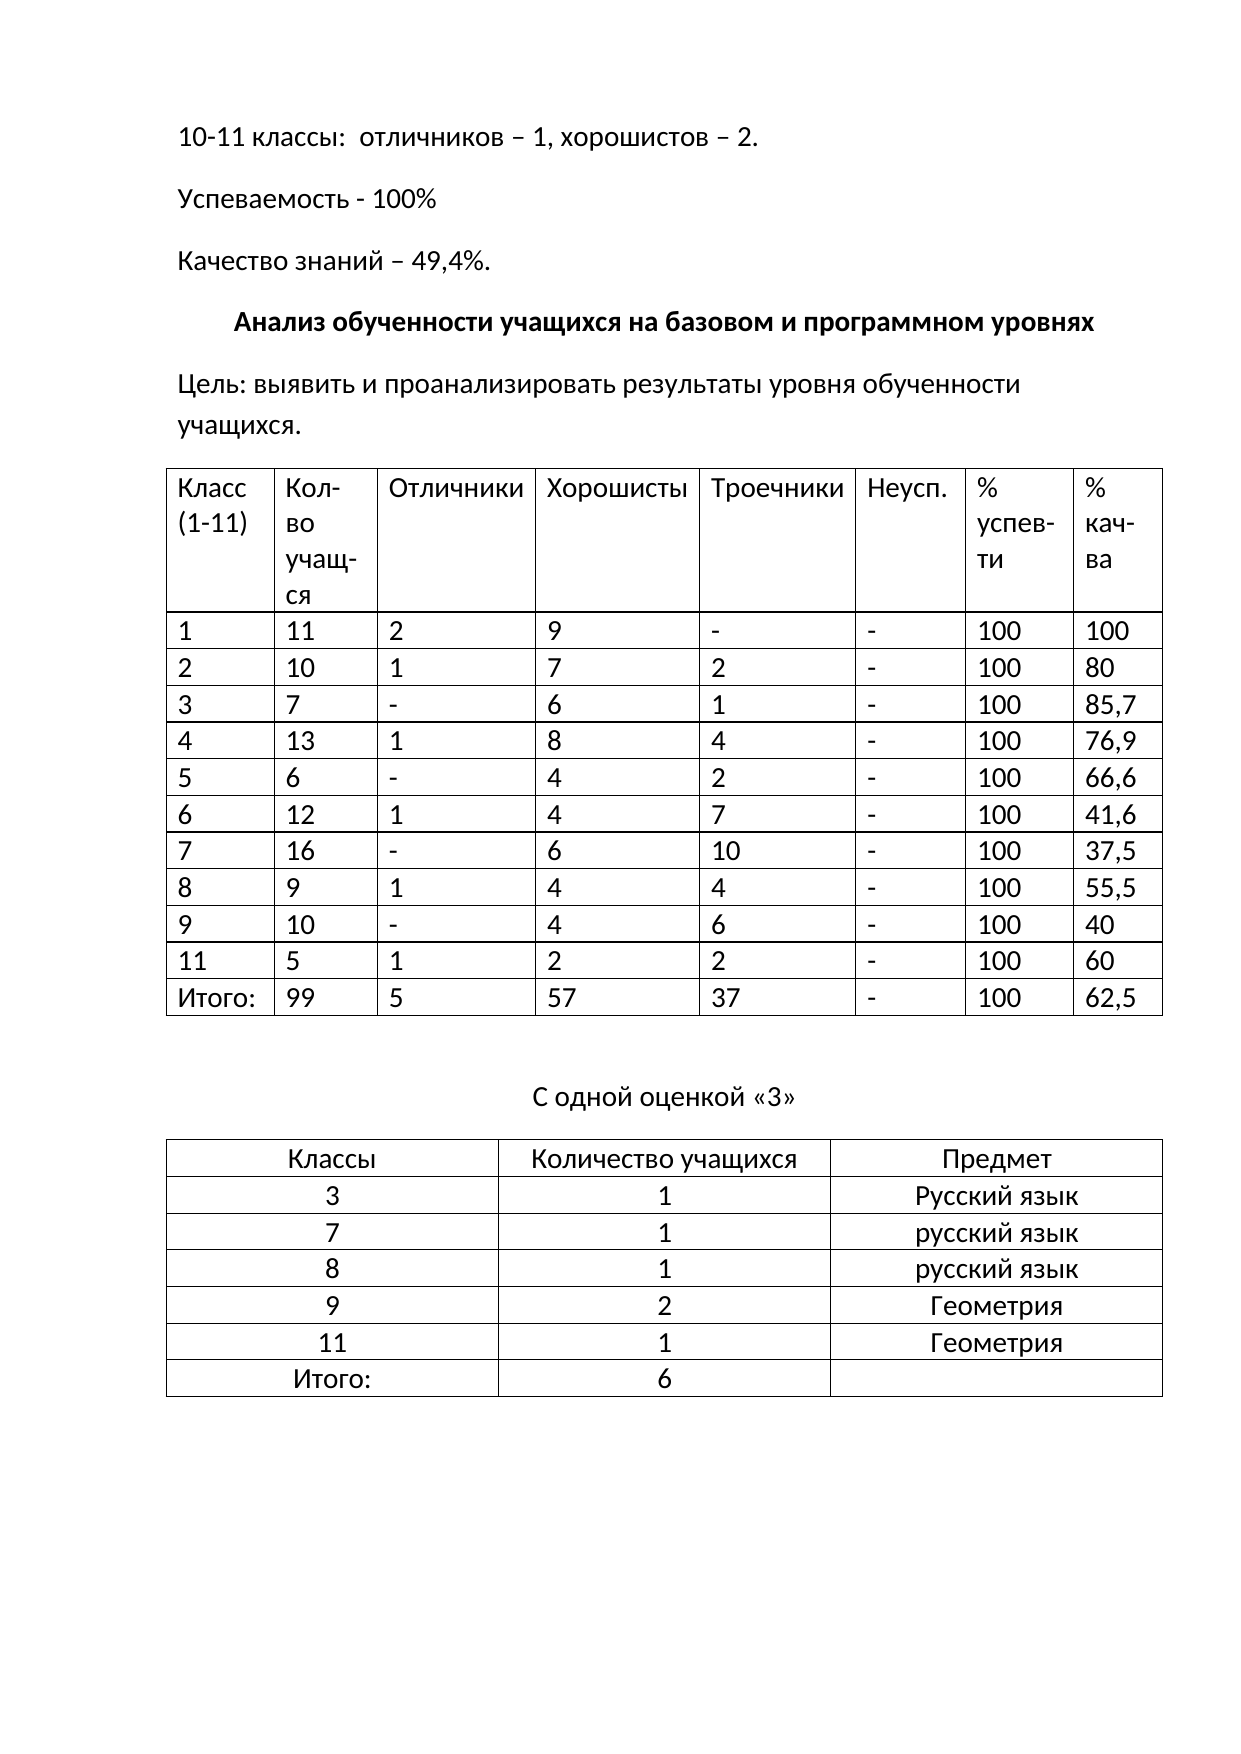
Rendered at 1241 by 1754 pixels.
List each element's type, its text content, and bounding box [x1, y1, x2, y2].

table_cell 7 [536, 649, 699, 685]
table_cell - [378, 759, 535, 795]
table_header Количество учащихся [499, 1140, 830, 1176]
table_cell 6 [536, 686, 699, 721]
table_cell 7 [167, 1214, 498, 1249]
table_cell 10 [275, 649, 377, 685]
table_header Неусп. [856, 469, 965, 611]
table_cell 1 [499, 1214, 830, 1249]
table_cell 100 [966, 686, 1073, 721]
table_cell 100 [966, 906, 1073, 941]
table_cell 4 [167, 723, 274, 758]
table_cell - [856, 649, 965, 685]
table_cell 3 [167, 1177, 498, 1213]
table_cell 66,6 [1074, 759, 1162, 795]
table_cell 11 [275, 613, 377, 648]
table_cell 41,6 [1074, 796, 1162, 831]
table_cell 2 [167, 649, 274, 685]
table_cell 1 [167, 613, 274, 648]
table_cell Геометрия [831, 1324, 1162, 1359]
table_cell - [378, 833, 535, 868]
table_header Отличники [378, 469, 535, 611]
table_cell 1 [700, 686, 855, 721]
table_cell - [856, 869, 965, 905]
text С одной оценкой «3» [177, 1078, 1152, 1113]
table_cell 100 [966, 723, 1073, 758]
table_cell 100 [966, 759, 1073, 795]
table_cell 55,5 [1074, 869, 1162, 905]
table_cell - [856, 759, 965, 795]
text Анализ обученности учащихся на базовом и программном уровнях [177, 303, 1152, 339]
table_cell 8 [167, 1250, 498, 1286]
text 10-11 классы: отличников – 1, хорошистов – 2. [177, 118, 1152, 154]
table_cell 11 [167, 943, 274, 978]
table_header Классы [167, 1140, 498, 1176]
table_cell Итого: [167, 1360, 498, 1396]
table_cell 9 [167, 906, 274, 941]
table_cell - [856, 943, 965, 978]
table_cell 100 [1074, 613, 1162, 648]
table_cell 76,9 [1074, 723, 1162, 758]
table_cell 1 [499, 1250, 830, 1286]
table_cell 16 [275, 833, 377, 868]
table_cell 10 [275, 906, 377, 941]
table_cell 10 [700, 833, 855, 868]
table_cell 2 [700, 943, 855, 978]
table_cell русский язык [831, 1250, 1162, 1286]
table_cell 13 [275, 723, 377, 758]
table_cell - [856, 686, 965, 721]
table_header % успев-ти [966, 469, 1073, 611]
table_cell 80 [1074, 649, 1162, 685]
table_cell 100 [966, 613, 1073, 648]
table_cell 4 [700, 723, 855, 758]
table_cell 4 [536, 906, 699, 941]
table_cell 5 [378, 979, 535, 1015]
table_cell 40 [1074, 906, 1162, 941]
table_cell 11 [167, 1324, 498, 1359]
table_cell - [378, 686, 535, 721]
table_header Хорошисты [536, 469, 699, 611]
table_cell 3 [167, 686, 274, 721]
table_cell 4 [536, 869, 699, 905]
text Цель: выявить и проанализировать результаты уровня обученности учащихся. [177, 365, 1152, 442]
table_cell - [856, 906, 965, 941]
table_cell 6 [700, 906, 855, 941]
table_cell 1 [378, 649, 535, 685]
table_header Кол-во учащ-ся [275, 469, 377, 611]
table_cell 9 [167, 1287, 498, 1323]
table_cell русский язык [831, 1214, 1162, 1249]
table_cell - [856, 833, 965, 868]
table_cell - [856, 613, 965, 648]
table_cell 62,5 [1074, 979, 1162, 1015]
table_cell 100 [966, 979, 1073, 1015]
table_header Класс (1-11) [167, 469, 274, 611]
table_cell 1 [378, 943, 535, 978]
table_cell 6 [275, 759, 377, 795]
table_cell 9 [275, 869, 377, 905]
table_cell 2 [700, 759, 855, 795]
table_cell 37,5 [1074, 833, 1162, 868]
table_cell 4 [536, 759, 699, 795]
table_cell - [700, 613, 855, 648]
table_cell 4 [536, 796, 699, 831]
table_cell 100 [966, 833, 1073, 868]
table_cell Русский язык [831, 1177, 1162, 1213]
table_cell 2 [499, 1287, 830, 1323]
text Качество знаний – 49,4%. [177, 242, 1152, 277]
table_header Предмет [831, 1140, 1162, 1176]
text Успеваемость - 100% [177, 180, 1152, 216]
table_cell 6 [499, 1360, 830, 1396]
table_cell 7 [167, 833, 274, 868]
table_cell 8 [536, 723, 699, 758]
table_cell 1 [378, 869, 535, 905]
table_cell 85,7 [1074, 686, 1162, 721]
table_cell 2 [378, 613, 535, 648]
table_cell 6 [167, 796, 274, 831]
table_cell 7 [700, 796, 855, 831]
table_cell 100 [966, 943, 1073, 978]
table_cell 6 [536, 833, 699, 868]
table_cell 57 [536, 979, 699, 1015]
table_cell 8 [167, 869, 274, 905]
table_header % кач-ва [1074, 469, 1162, 611]
table_cell 5 [275, 943, 377, 978]
table_cell 4 [700, 869, 855, 905]
table_cell 1 [378, 723, 535, 758]
table_cell 12 [275, 796, 377, 831]
table_cell [831, 1360, 1162, 1396]
table_cell - [856, 796, 965, 831]
table_cell 9 [536, 613, 699, 648]
table_cell 1 [499, 1324, 830, 1359]
table_cell 7 [275, 686, 377, 721]
table_cell 60 [1074, 943, 1162, 978]
table_cell - [856, 723, 965, 758]
table_cell 37 [700, 979, 855, 1015]
table_cell - [378, 906, 535, 941]
table_cell 2 [536, 943, 699, 978]
table_cell Геометрия [831, 1287, 1162, 1323]
table_cell Итого: [167, 979, 274, 1015]
table_cell 99 [275, 979, 377, 1015]
table_cell 5 [167, 759, 274, 795]
table_cell 100 [966, 869, 1073, 905]
table_cell 100 [966, 649, 1073, 685]
table_cell 100 [966, 796, 1073, 831]
table_cell - [856, 979, 965, 1015]
table_header Троечники [700, 469, 855, 611]
table_cell 1 [378, 796, 535, 831]
table_cell 1 [499, 1177, 830, 1213]
table_cell 2 [700, 649, 855, 685]
